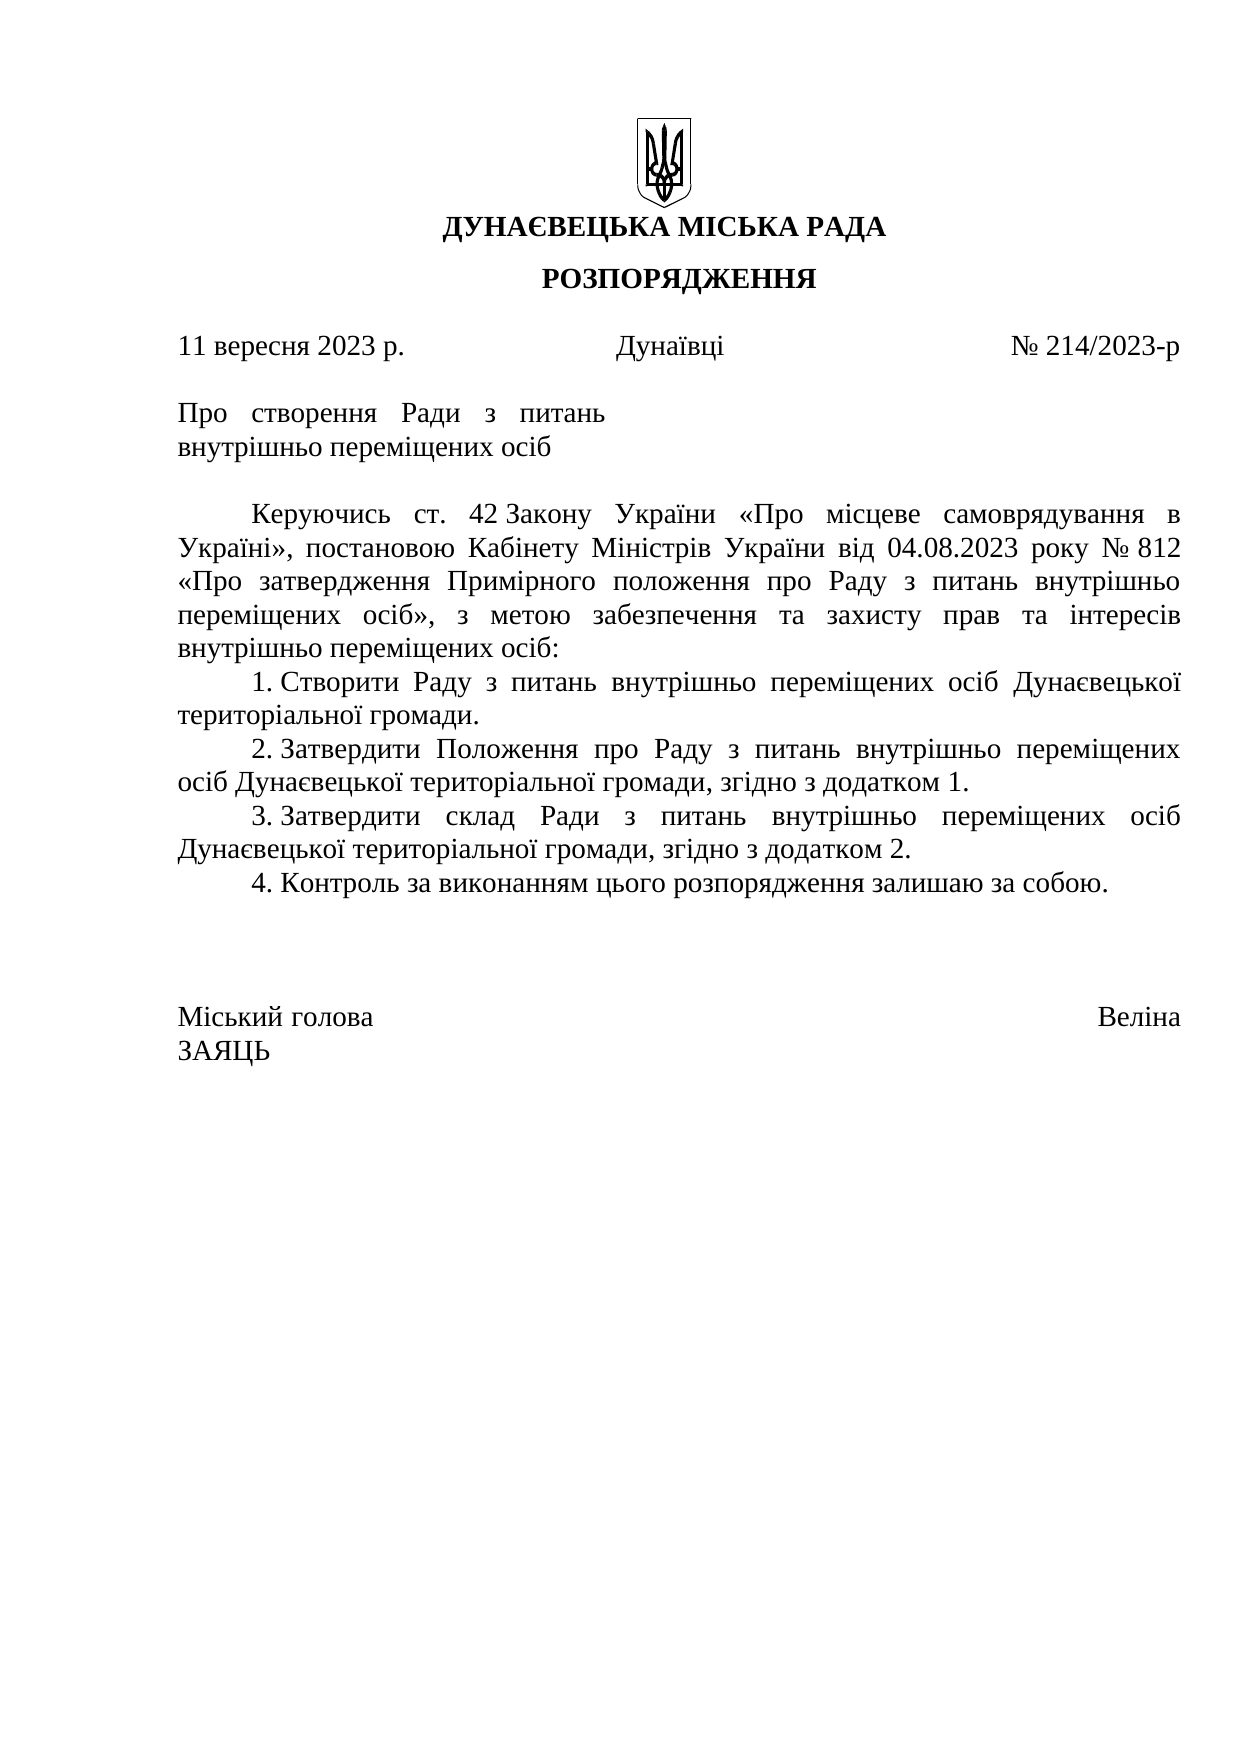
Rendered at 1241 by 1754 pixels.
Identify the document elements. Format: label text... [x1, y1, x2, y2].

text Керуючись ст. 42 Закону України «Про місцеве самоврядування в Україні», постановою Кабінету Міністрів України від 04.08.2023 року № 812 «Про затвердження Примірного положення про Раду з питань внутрішньо переміщених осіб», з метою забезпечення та захисту прав та інтересів внутрішньо переміщених осіб: [177, 496, 1181, 664]
text Про створення Ради з питань внутрішньо переміщених осіб [177, 396, 605, 463]
text Дунаєвецька міська рада [147, 209, 1181, 242]
text РОЗПОРЯДЖЕННЯ [177, 261, 1181, 295]
text 4. Контроль за виконанням цього розпорядження залишаю за собою. [177, 865, 1181, 899]
text 1. Створити Раду з питань внутрішньо переміщених осіб Дунаєвецької територіальної громади. [177, 664, 1181, 731]
text Міський голова Веліна ЗАЯЦЬ [177, 999, 1181, 1066]
text 2. Затвердити Положення про Раду з питань внутрішньо переміщених осіб Дунаєвецької територіальної громади, згідно з додатком 1. [177, 731, 1181, 798]
text 11 вересня 2023 р. Дунаївці № 214/2023-р [177, 328, 1181, 362]
text 3. Затвердити склад Ради з питань внутрішньо переміщених осіб Дунаєвецької територіальної громади, згідно з додатком 2. [177, 798, 1181, 865]
